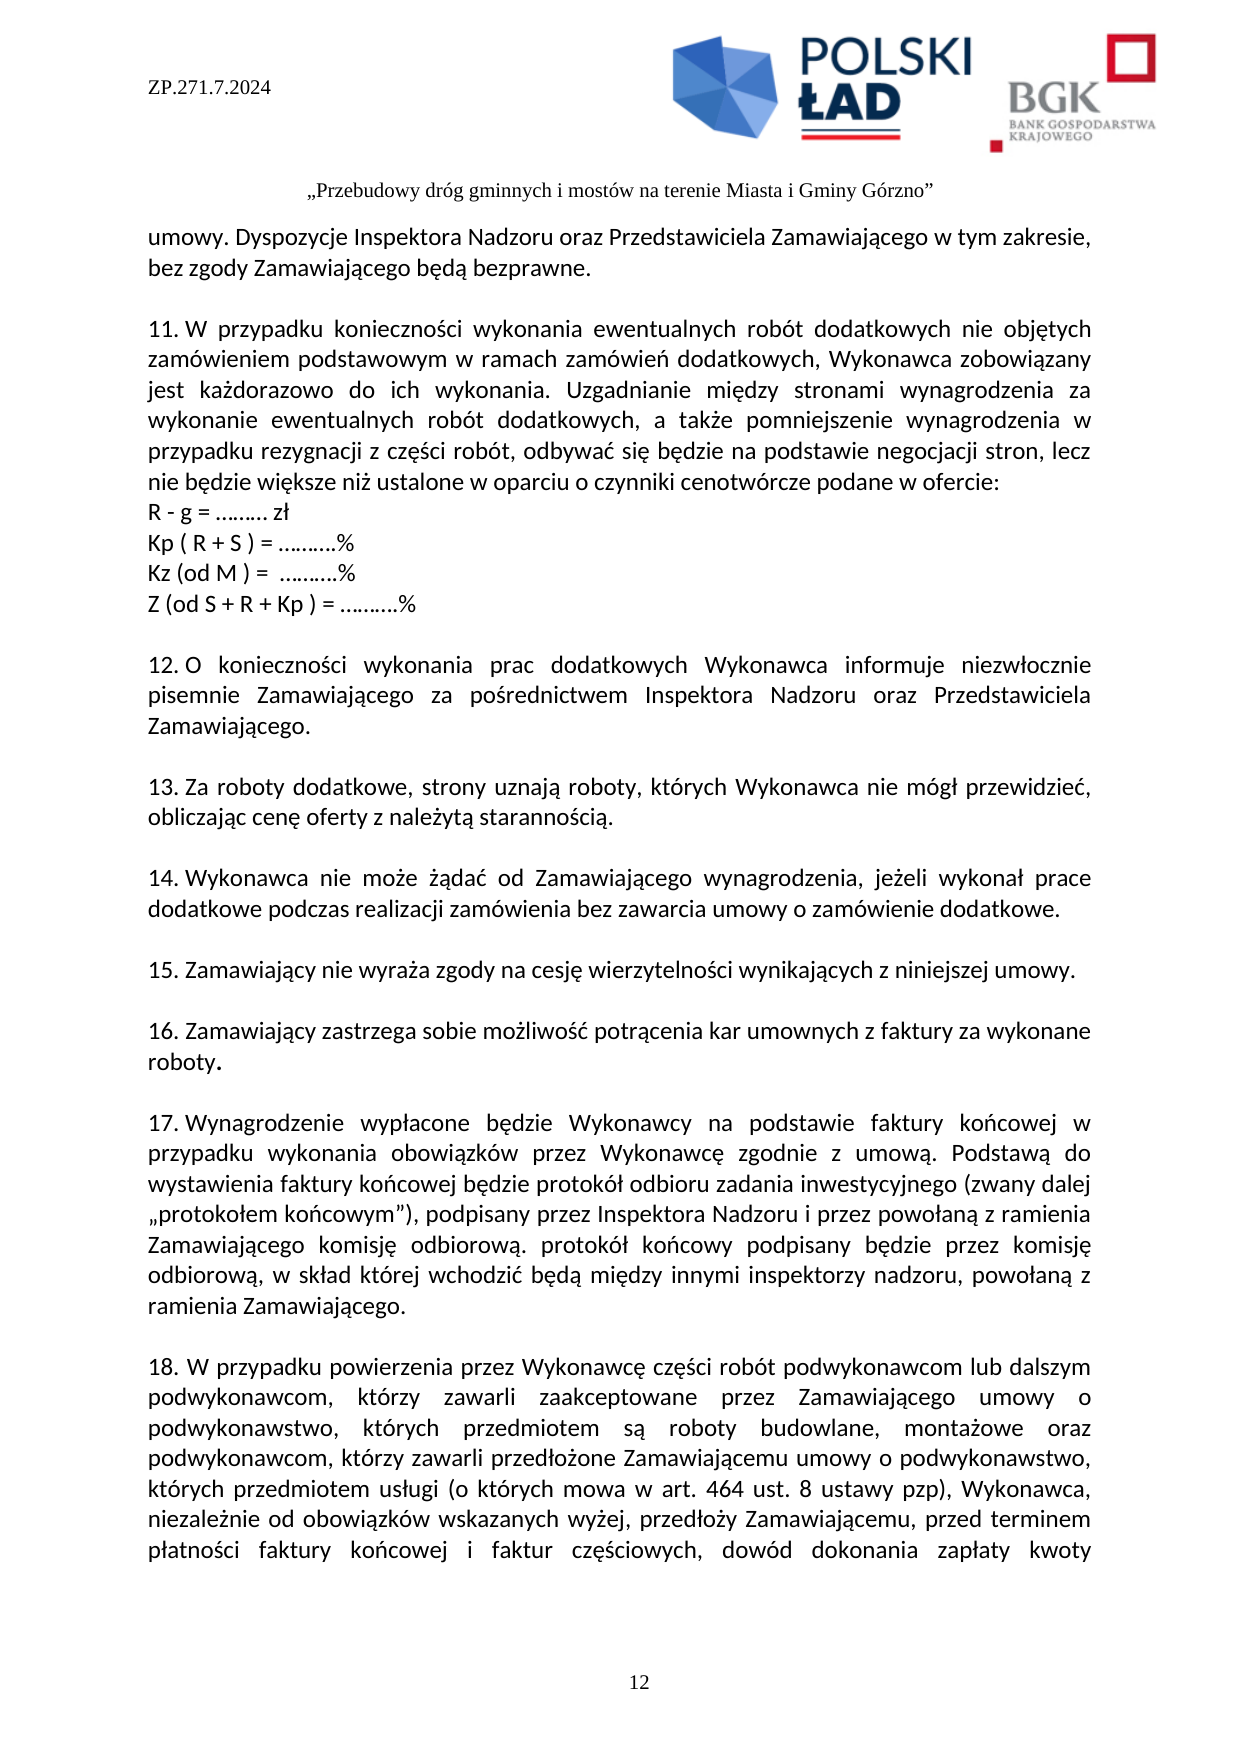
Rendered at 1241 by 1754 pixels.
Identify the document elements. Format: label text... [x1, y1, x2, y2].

text 12. O konieczności wykonania prac dodatkowych Wykonawca informuje niezwłocznie pisemnie Zamawiającego za pośrednictwem Inspektora Nadzoru oraz Przedstawiciela Zamawiającego. [148, 649, 1092, 740]
text Kp ( R + S ) = ……….% [148, 527, 1092, 557]
picture [665, 28, 1179, 157]
text 17. Wynagrodzenie wypłacone będzie Wykonawcy na podstawie faktury końcowej w przypadku wykonania obowiązków przez Wykonawcę zgodnie z umową. Podstawą do wystawienia faktury końcowej będzie protokół odbioru zadania inwestycyjnego (zwany dalej „protokołem końcowym”), podpisany przez Inspektora Nadzoru i przez powołaną z ramienia Zamawiającego komisję odbiorową. protokół końcowy podpisany będzie przez komisję odbiorową, w skład której wchodzić będą między innymi inspektorzy nadzoru, powołaną z ramienia Zamawiającego. [148, 1107, 1092, 1320]
text 11. W przypadku konieczności wykonania ewentualnych robót dodatkowych nie objętych zamówieniem podstawowym w ramach zamówień dodatkowych, Wykonawca zobowiązany jest każdorazowo do ich wykonania. Uzgadnianie między stronami wynagrodzenia za wykonanie ewentualnych robót dodatkowych, a także pomniejszenie wynagrodzenia w przypadku rezygnacji z części robót, odbywać się będzie na podstawie negocjacji stron, lecz nie będzie większe niż ustalone w oparciu o czynniki cenotwórcze podane w ofercie: [148, 313, 1092, 496]
text 16. Zamawiający zastrzega sobie możliwość potrącenia kar umownych z faktury za wykonane roboty. [148, 1015, 1092, 1076]
text 15. Zamawiający nie wyraża zgody na cesję wierzytelności wynikających z niniejszej umowy. [148, 954, 1092, 984]
text R - g = ……… zł [148, 496, 1092, 527]
text Kz (od M ) = ……….% [148, 557, 1092, 588]
text 14. Wykonawca nie może żądać od Zamawiającego wynagrodzenia, jeżeli wykonał prace dodatkowe podczas realizacji zamówienia bez zawarcia umowy o zamówienie dodatkowe. [148, 862, 1092, 923]
text Z (od S + R + Kp ) = ……….% [148, 588, 1092, 618]
text 13. Za roboty dodatkowe, strony uznają roboty, których Wykonawca nie mógł przewidzieć, obliczając cenę oferty z należytą starannością. [148, 771, 1092, 832]
